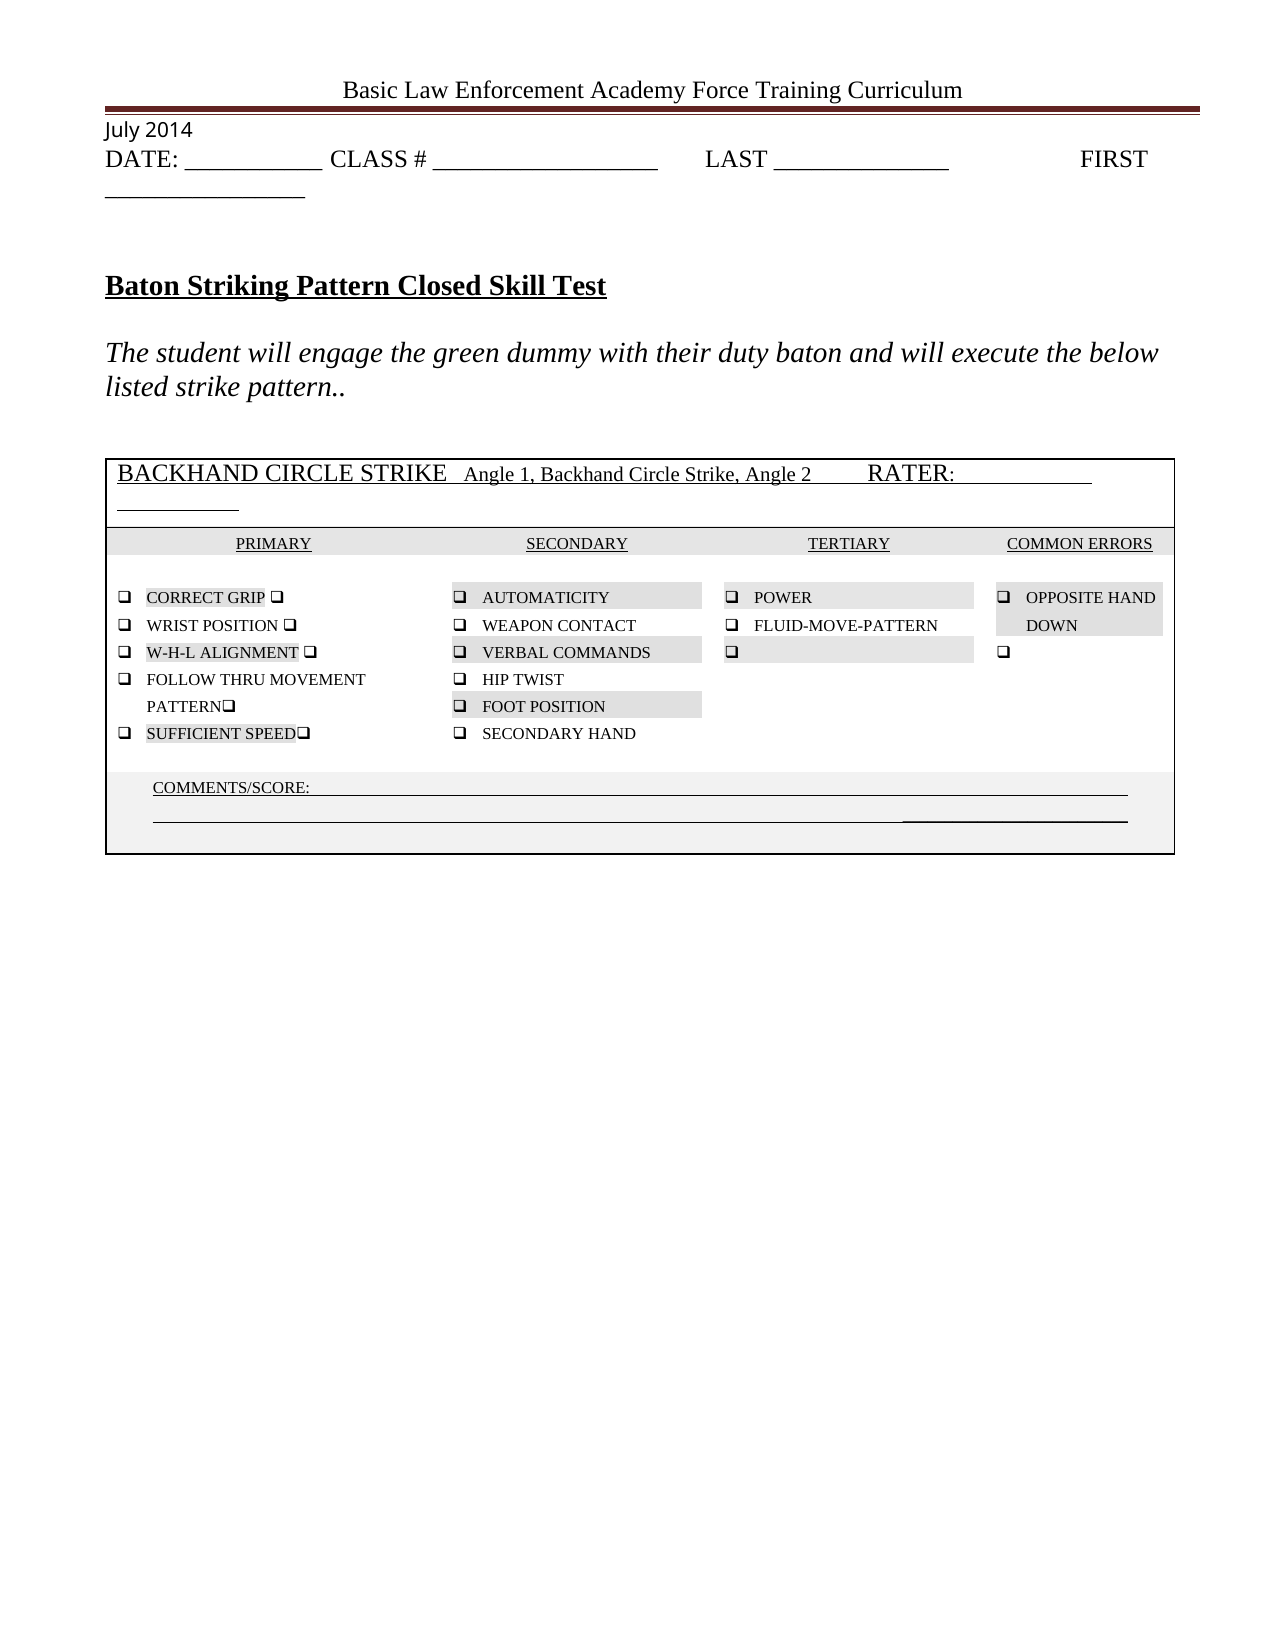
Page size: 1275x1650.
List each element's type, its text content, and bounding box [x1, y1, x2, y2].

table_cell COMMON ERRORS [985, 528, 1174, 555]
table_cell OPPOSITE HAND DOWN [985, 555, 1174, 772]
text Baton Striking Pattern Closed Skill Test [105, 268, 1200, 302]
table_cell SECONDARY [441, 528, 713, 555]
table_cell TERTIARY [713, 528, 985, 555]
text DATE: ___________ CLASS # __________________ LAST ______________ FIRST ________________ [105, 144, 1200, 201]
table_cell AUTOMATICITY WEAPON CONTACT VERBAL COMMANDS HIP TWIST FOOT POSITION SECONDARY HAND [441, 555, 713, 772]
table_cell COMMENTS/SCORE: ___________________________ [107, 772, 1174, 853]
table_header BACKHAND CIRCLE STRIKE Angle 1, Backhand Circle Strike, Angle 2 RATER: [107, 460, 1174, 526]
table_cell POWER FLUID-MOVE-PATTERN [713, 555, 985, 772]
text The student will engage the green dummy with their duty baton and will execute the below listed strike pattern.. [105, 335, 1200, 402]
table_cell PRIMARY [107, 528, 441, 555]
table_cell CORRECT GRIP WRIST POSITION W-H-L ALIGNMENT FOLLOW THRU MOVEMENT PATTERN SUFFICIENT SPEED [107, 555, 441, 772]
